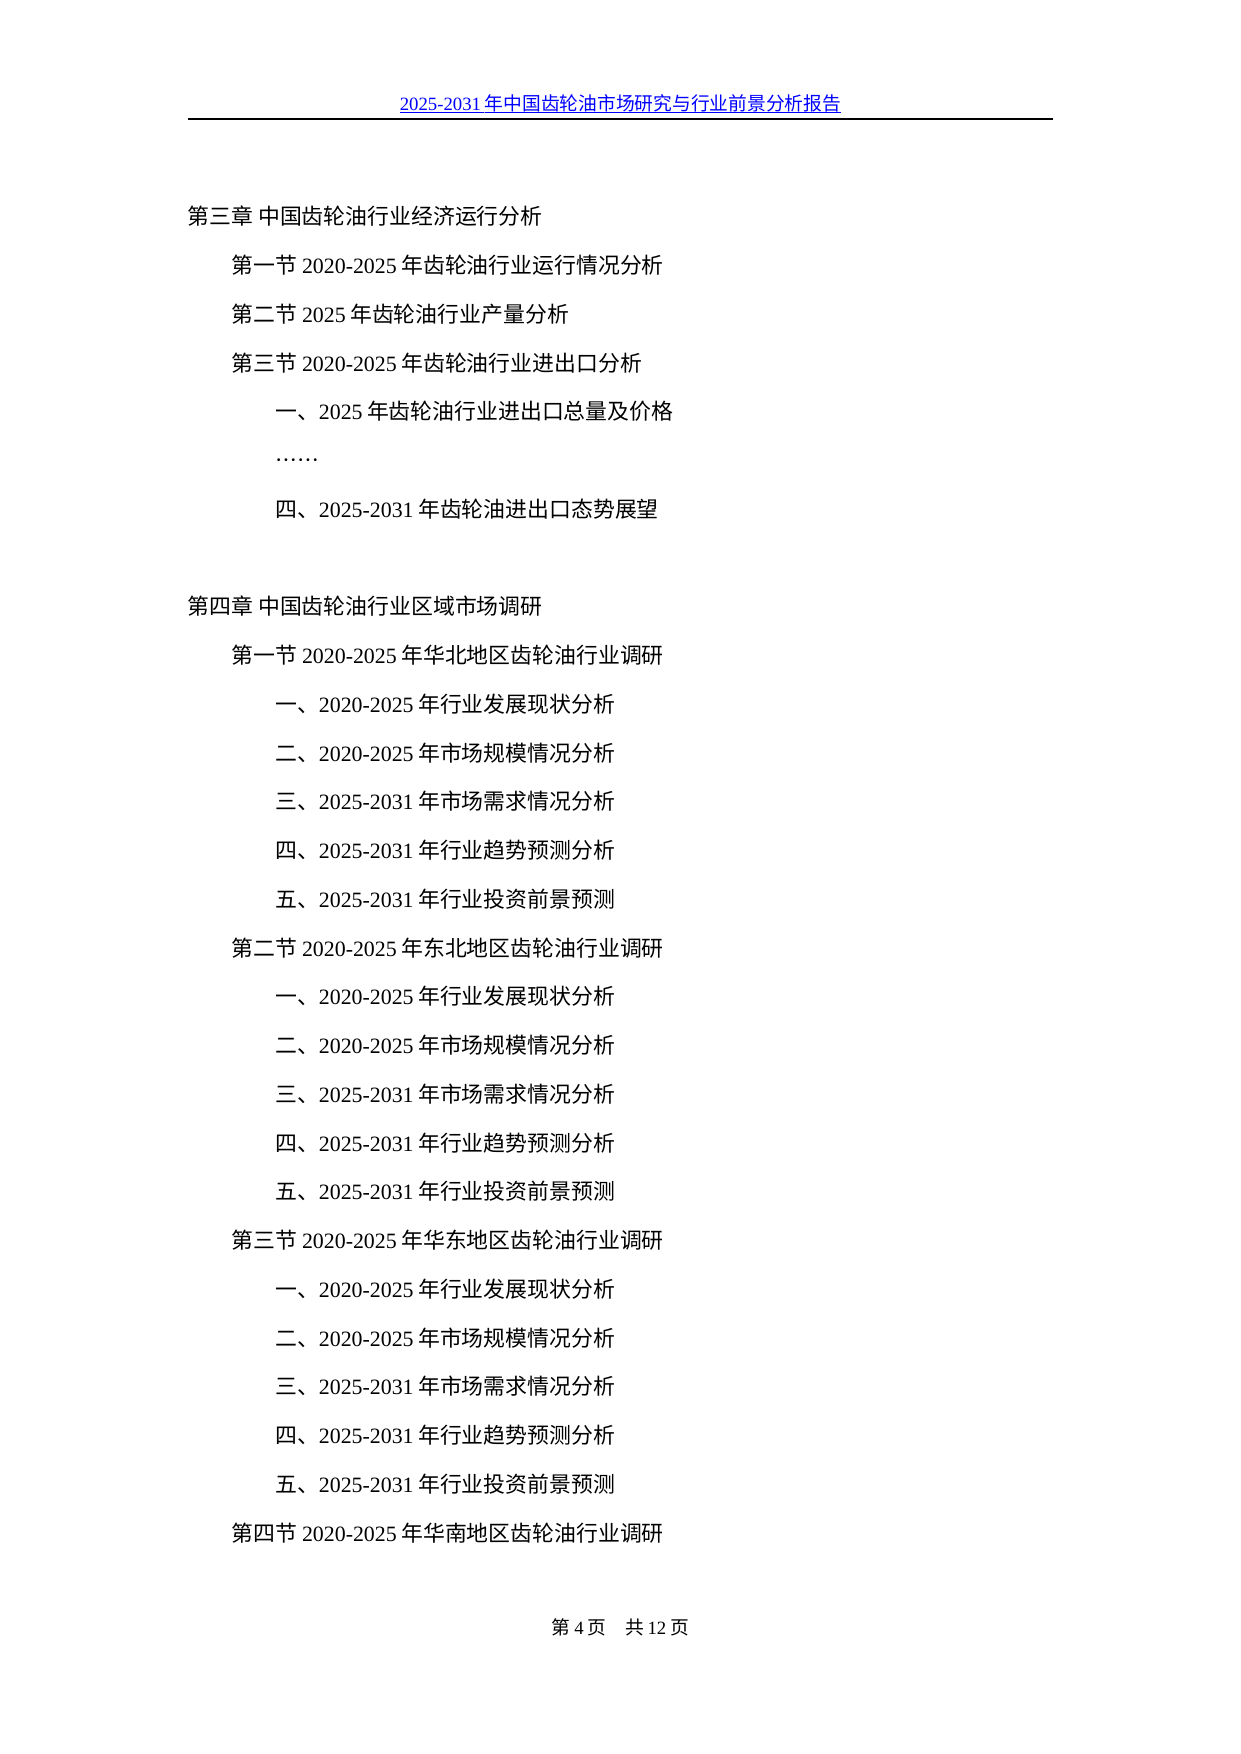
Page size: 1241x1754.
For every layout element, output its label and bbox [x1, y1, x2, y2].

text [187, 150, 1053, 1548]
